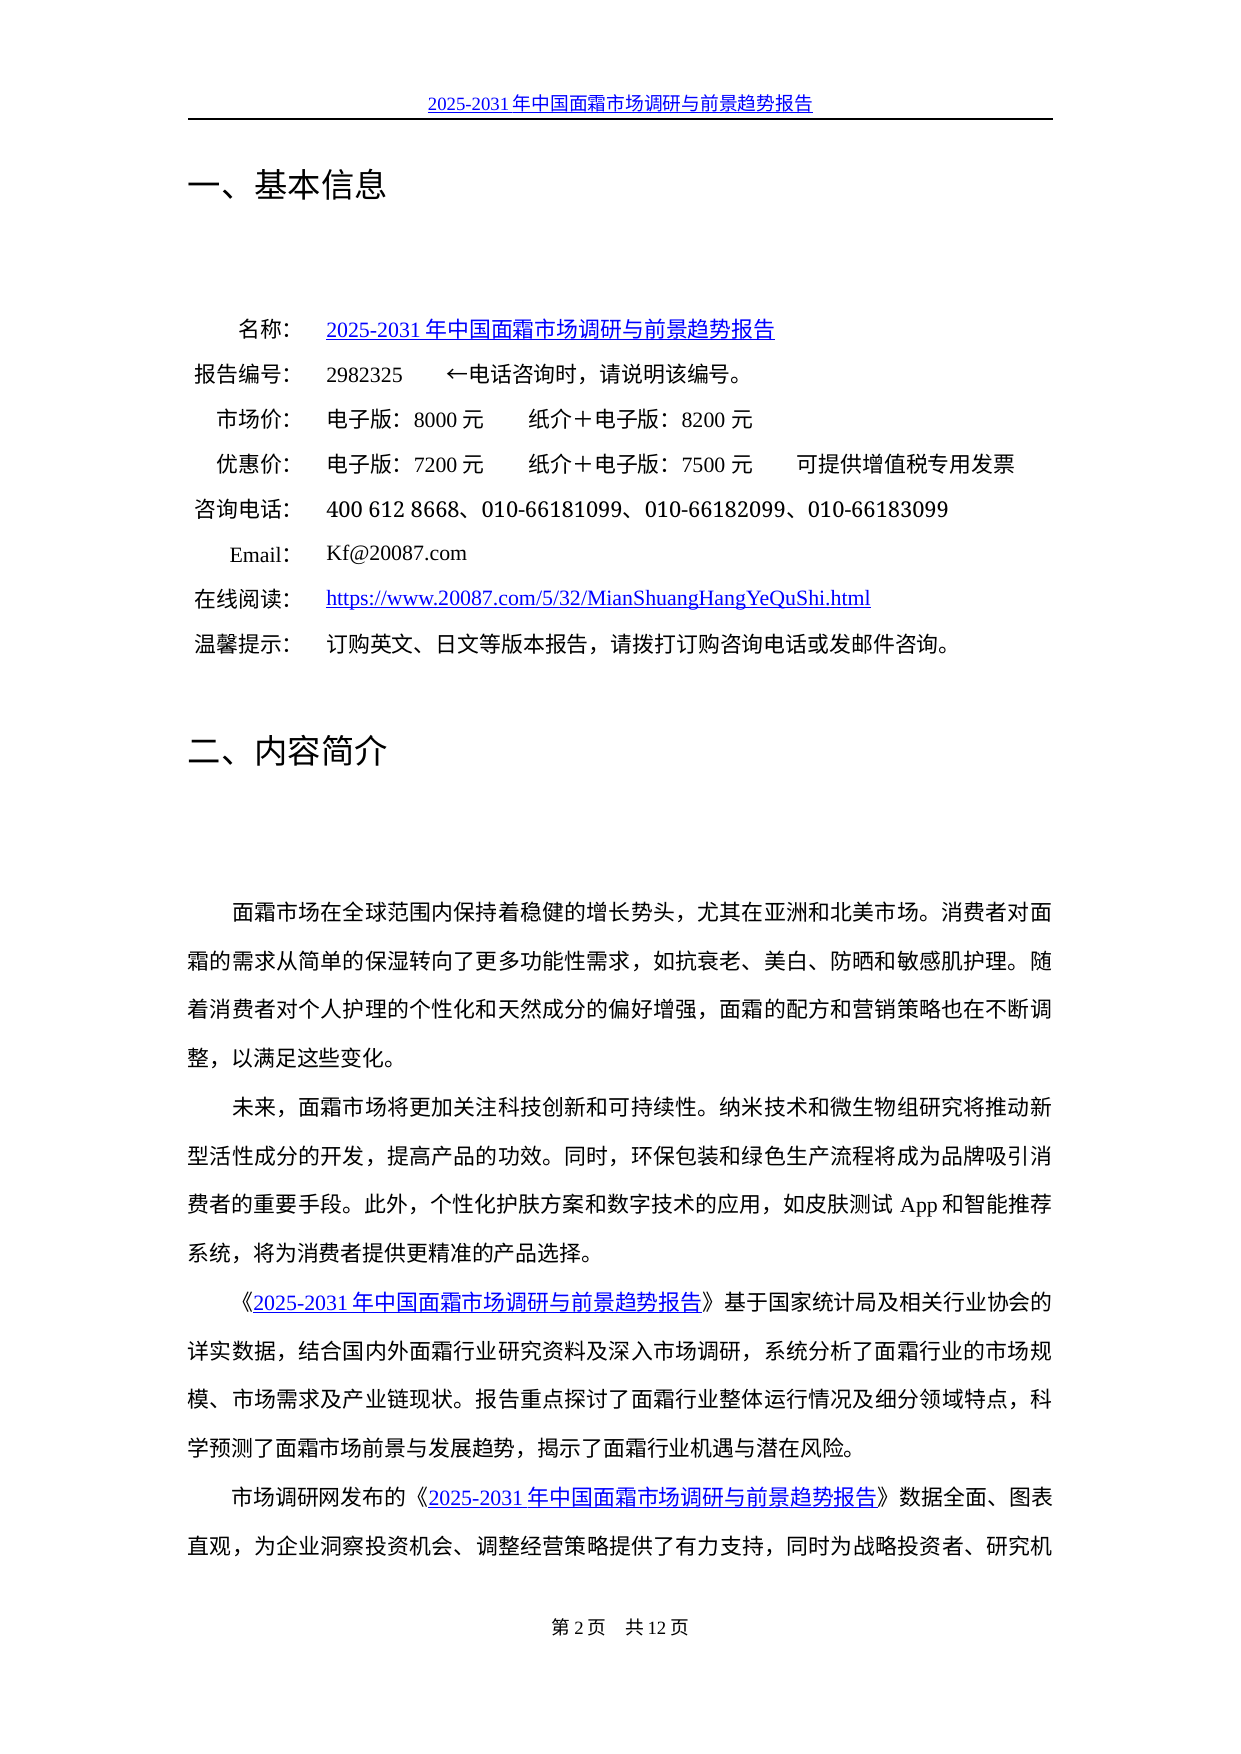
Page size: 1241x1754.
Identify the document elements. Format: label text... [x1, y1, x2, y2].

table_header 2025-2031年中国面霜市场调研与前景趋势报告 [315, 312, 1073, 357]
table_cell 温馨提示： [167, 627, 315, 672]
table_cell 订购英文、日文等版本报告，请拨打订购咨询电话或发邮件咨询。 [315, 627, 1073, 672]
table_header 名称： [167, 312, 315, 357]
table_cell [315, 582, 1073, 627]
table_cell Kf@20087.com [315, 537, 1073, 582]
table_cell 报告编号： [167, 357, 315, 402]
table_cell 咨询电话： [167, 492, 315, 537]
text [187, 894, 1053, 1561]
title 一、基本信息 [187, 150, 1053, 215]
table_cell 2982325 ←电话咨询时，请说明该编号。 [315, 357, 1073, 402]
table_cell 市场价： [167, 402, 315, 447]
table_cell 电子版：7200 元 纸介＋电子版：7500 元 可提供增值税专用发票 [315, 447, 1073, 492]
table_cell 优惠价： [167, 447, 315, 492]
title 二、内容简介 [187, 717, 1053, 782]
table_cell 在线阅读： [167, 582, 315, 627]
table_cell 400 612 8668、010-66181099、010-66182099、010-66183099 [315, 492, 1073, 537]
table_cell 电子版：8000 元 纸介＋电子版：8200 元 [315, 402, 1073, 447]
table_cell Email： [167, 537, 315, 582]
